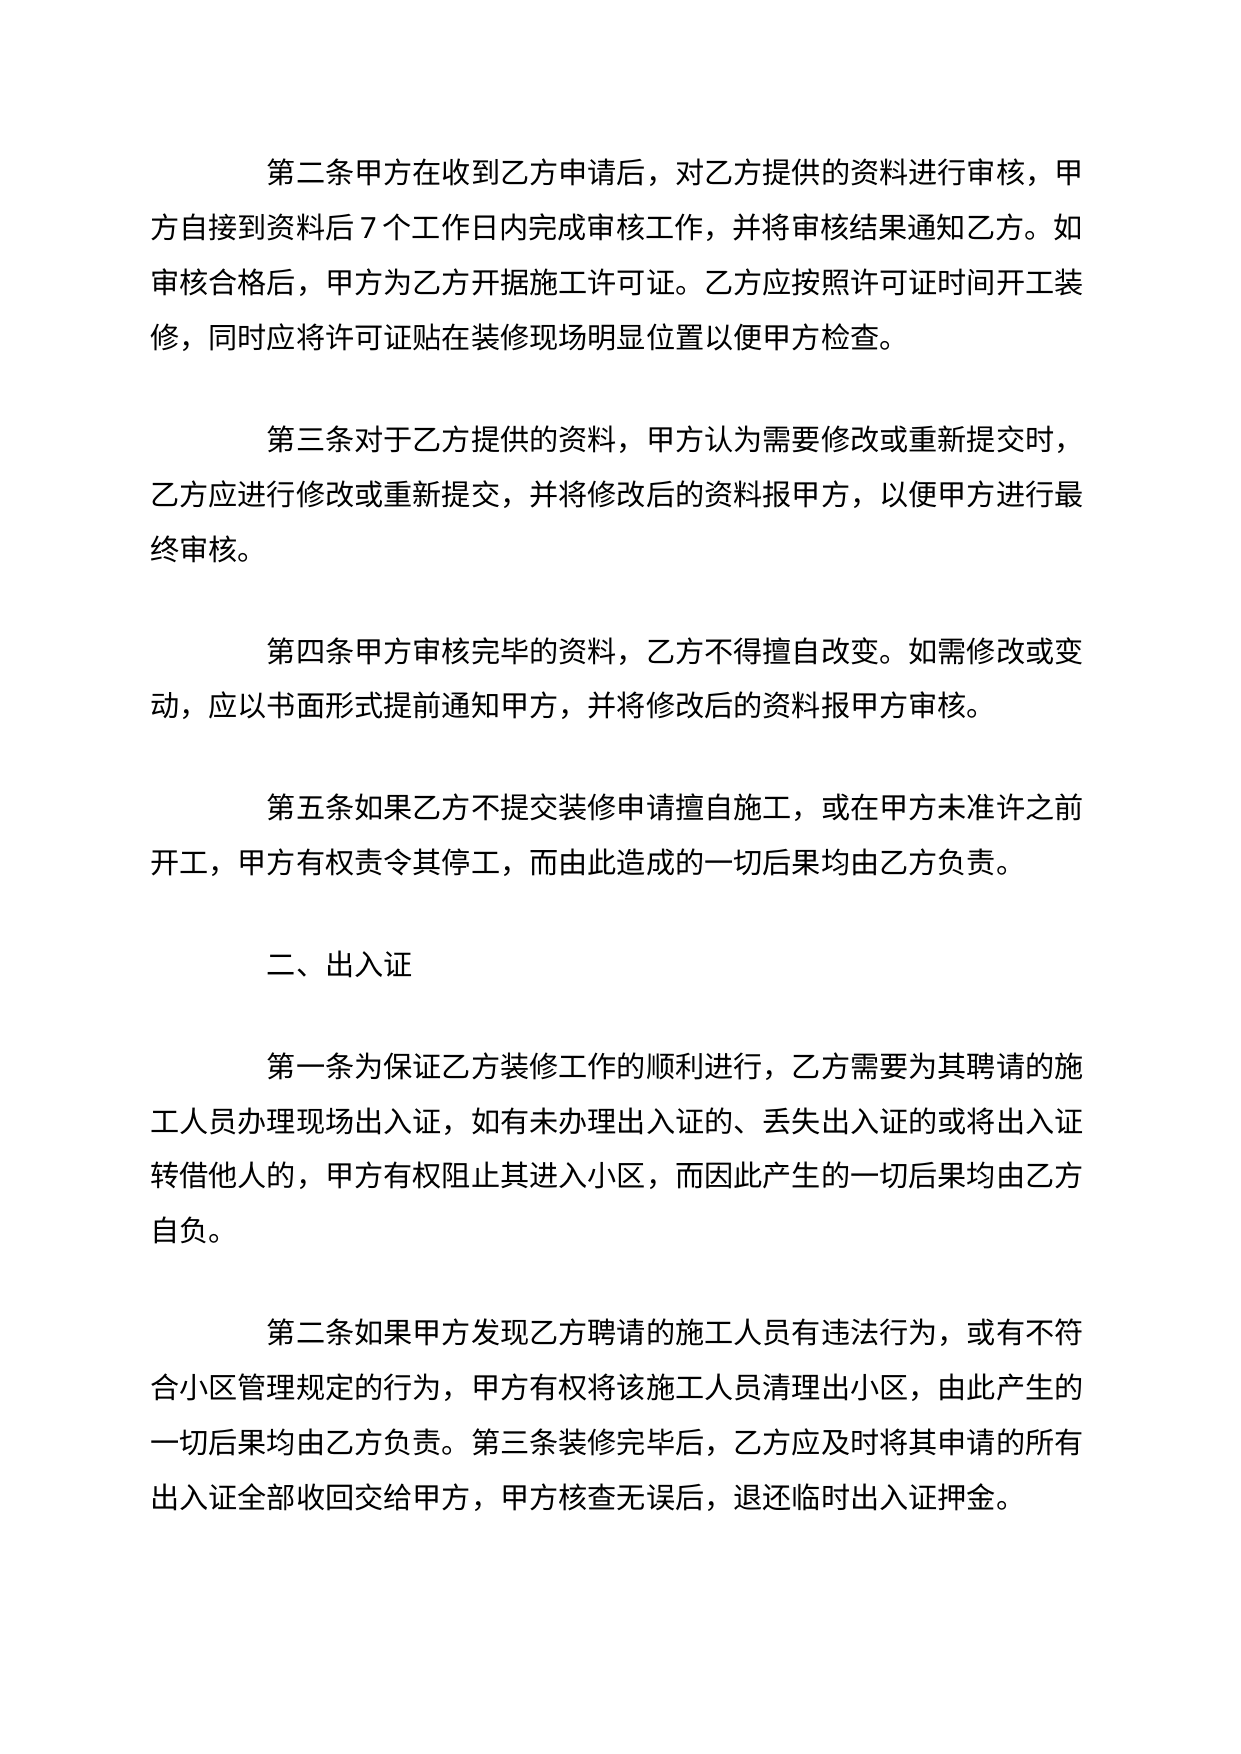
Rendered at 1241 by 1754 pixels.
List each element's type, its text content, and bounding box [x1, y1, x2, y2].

text 第三条对于乙方提供的资料，甲方认为需要修改或重新提交时，乙方应进行修改或重新提交，并将修改后的资料报甲方，以便甲方进行最终审核。 [150, 417, 1090, 569]
text 二、出入证 [150, 941, 1090, 984]
text 第五条如果乙方不提交装修申请擅自施工，或在甲方未准许之前开工，甲方有权责令其停工，而由此造成的一切后果均由乙方负责。 [150, 785, 1090, 882]
text 第二条如果甲方发现乙方聘请的施工人员有违法行为，或有不符合小区管理规定的行为，甲方有权将该施工人员清理出小区，由此产生的一切后果均由乙方负责。第三条装修完毕后，乙方应及时将其申请的所有出入证全部收回交给甲方，甲方核查无误后，退还临时出入证押金。 [150, 1310, 1090, 1517]
text 第四条甲方审核完毕的资料，乙方不得擅自改变。如需修改或变动，应以书面形式提前通知甲方，并将修改后的资料报甲方审核。 [150, 628, 1090, 725]
text 第二条甲方在收到乙方申请后，对乙方提供的资料进行审核，甲方自接到资料后7个工作日内完成审核工作，并将审核结果通知乙方。如审核合格后，甲方为乙方开据施工许可证。乙方应按照许可证时间开工装修，同时应将许可证贴在装修现场明显位置以便甲方检查。 [150, 150, 1090, 357]
text 第一条为保证乙方装修工作的顺利进行，乙方需要为其聘请的施工人员办理现场出入证，如有未办理出入证的、丢失出入证的或将出入证转借他人的，甲方有权阻止其进入小区，而因此产生的一切后果均由乙方自负。 [150, 1043, 1090, 1250]
